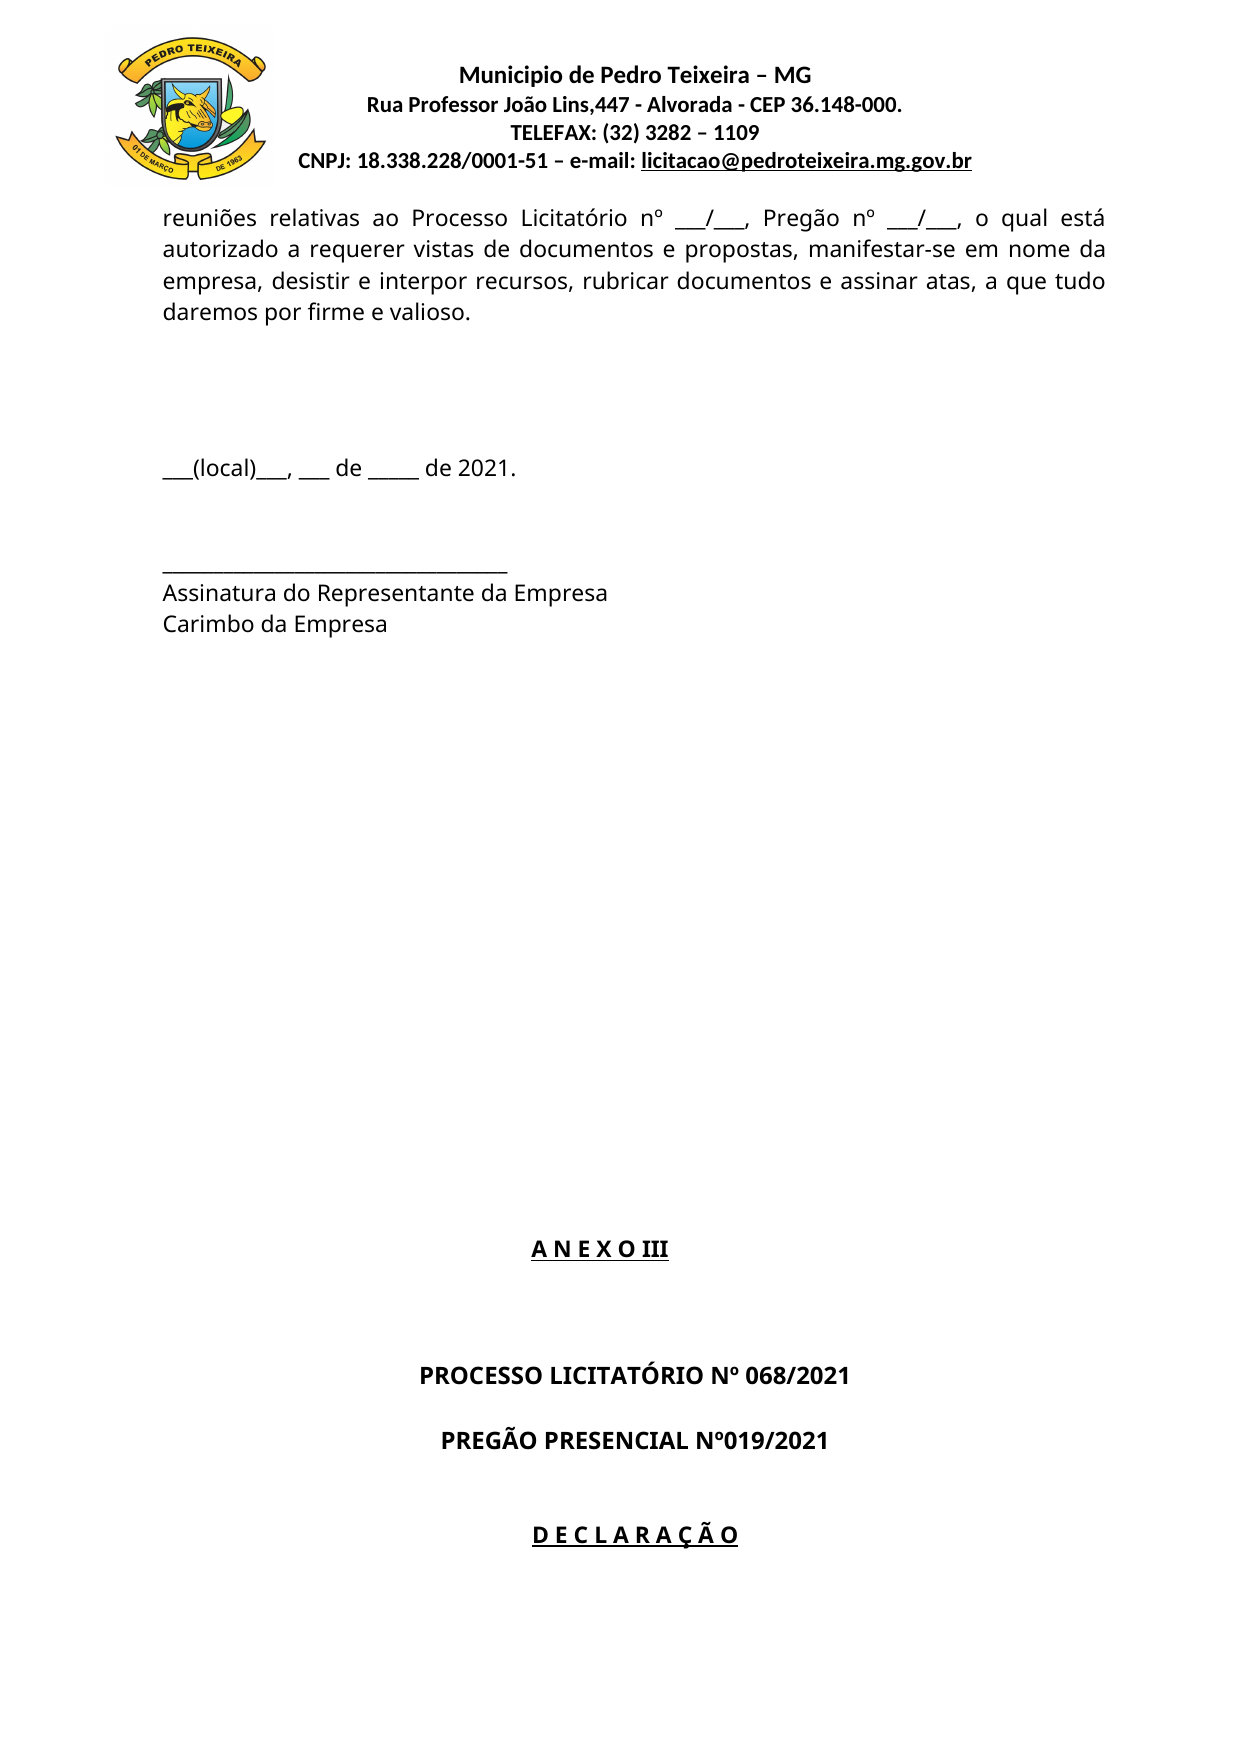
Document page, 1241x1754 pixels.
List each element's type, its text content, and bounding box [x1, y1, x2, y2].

text D E C L A R A Ç Ã O [162, 1519, 1107, 1550]
text ___(local)___, ___ de _____ de 2021. [162, 452, 1107, 483]
text __________________________________ [162, 546, 1107, 577]
picture [104, 26, 277, 188]
text Assinatura do Representante da Empresa [162, 577, 1107, 608]
text Carimbo da Empresa [162, 608, 1107, 640]
text PROCESSO LICITATÓRIO Nº 068/2021 [162, 1358, 1107, 1391]
text PREGÃO PRESENCIAL Nº019/2021 [162, 1424, 1107, 1456]
text A N E X O III [457, 1233, 1107, 1265]
